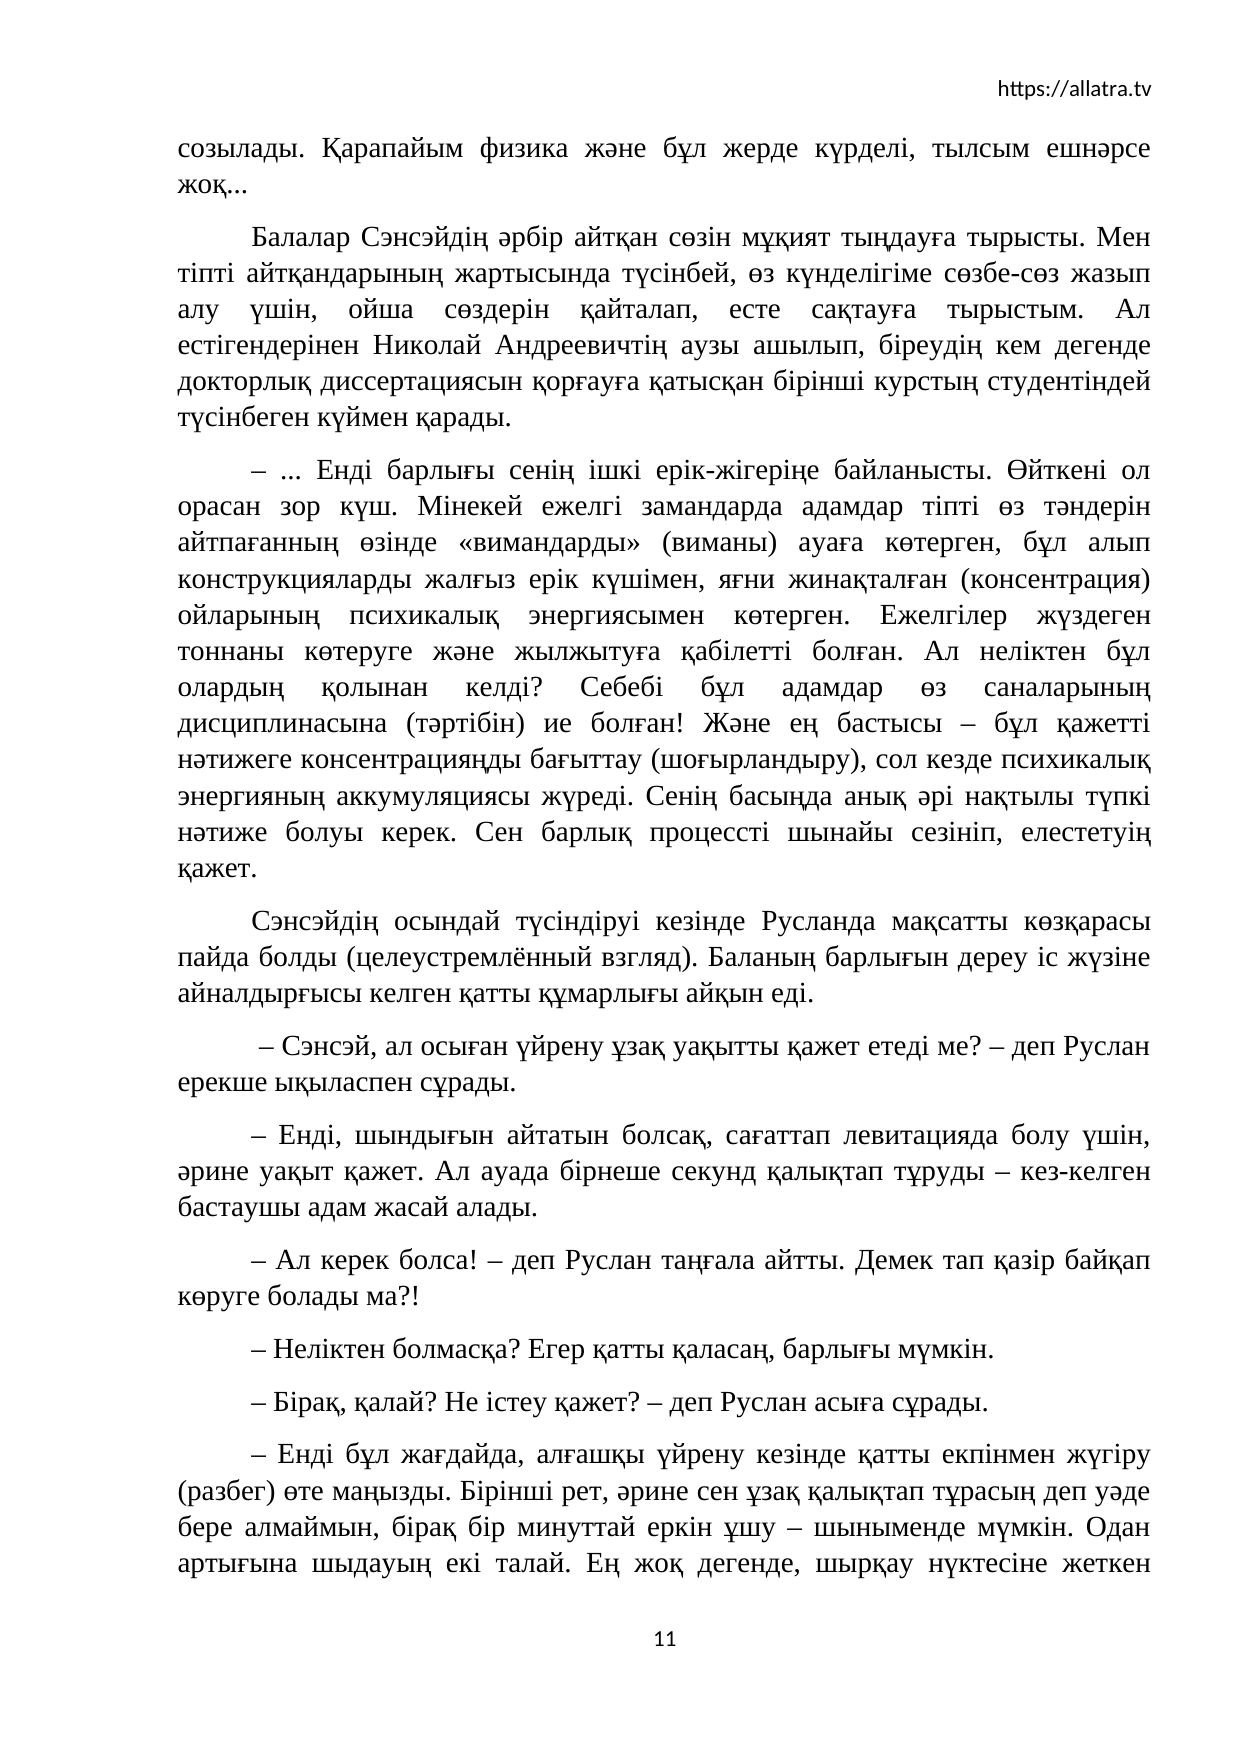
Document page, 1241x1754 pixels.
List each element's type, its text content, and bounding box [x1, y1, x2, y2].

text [177, 130, 1152, 199]
text Сэнсэйдің осындай түсіндіруі кезінде Русланда мақсатты көзқарасы пайда болды (целеустремлённый взгляд). Баланың барлығын дереу іс жүзіне айналдырғысы келген қатты құмарлығы айқын еді. [177, 903, 1152, 1008]
text – Неліктен болмасқа? Егер қатты қаласаң, барлығы мүмкін. [177, 1331, 1152, 1364]
text – ... Енді барлығы сенің ішкі ерік-жігеріңе байланысты. Өйткені ол орасан зор күш. Мінекей ежелгі замандарда адамдар тіпті өз тәндерін айтпағанның өзінде «вимандарды» (виманы) ауаға көтерген, бұл алып конструкцияларды жалғыз ерік күшімен, яғни жинақталған (консентрация) ойларының психикалық энергиясымен көтерген. Ежелгілер жүздеген тоннаны көтеруге және жылжытуға қабілетті болған. Ал неліктен бұл олардың қолынан келді? Себебі бұл адамдар өз саналарының дисциплинасына (тәртібін) ие болған! Және ең бастысы – бұл қажетті нәтижеге консентрацияңды бағыттау (шоғырландыру), сол кезде психикалық энергияның аккумуляциясы жүреді. Сенің басыңда анық әрі нақтылы түпкі нәтиже болуы керек. Сен барлық процессті шынайы сезініп, елестетуің қажет. [177, 452, 1152, 883]
text – Бірақ, қалай? Не істеу қажет? – деп Руслан асыға сұрады. [177, 1384, 1152, 1417]
text – Ал керек болса! – деп Руслан таңғала айтты. Демек тап қазір байқап көруге болады ма?! [177, 1242, 1152, 1312]
text – Сэнсэй, ал осыған үйрену ұзақ уақытты қажет етеді ме? – деп Руслан ерекше ықыласпен сұрады. [177, 1028, 1152, 1097]
text Балалар Сэнсэйдің әрбір айтқан сөзін мұқият тыңдауға тырысты. Мен тіпті айтқандарының жартысында түсінбей, өз күнделігіме сөзбе-сөз жазып алу үшін, ойша сөздерін қайталап, есте сақтауға тырыстым. Ал естігендерінен Николай Андреевичтің аузы ашылып, біреудің кем дегенде докторлық диссертациясын қорғауға қатысқан бірінші курстың студентіндей түсінбеген күймен қарады. [177, 219, 1152, 433]
text – Енді, шындығын айтатын болсақ, сағаттап левитацияда болу үшін, әрине уақыт қажет. Ал ауада бірнеше секунд қалықтап тұруды – кез-келген бастаушы адам жасай алады. [177, 1117, 1152, 1223]
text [177, 1436, 1152, 1578]
